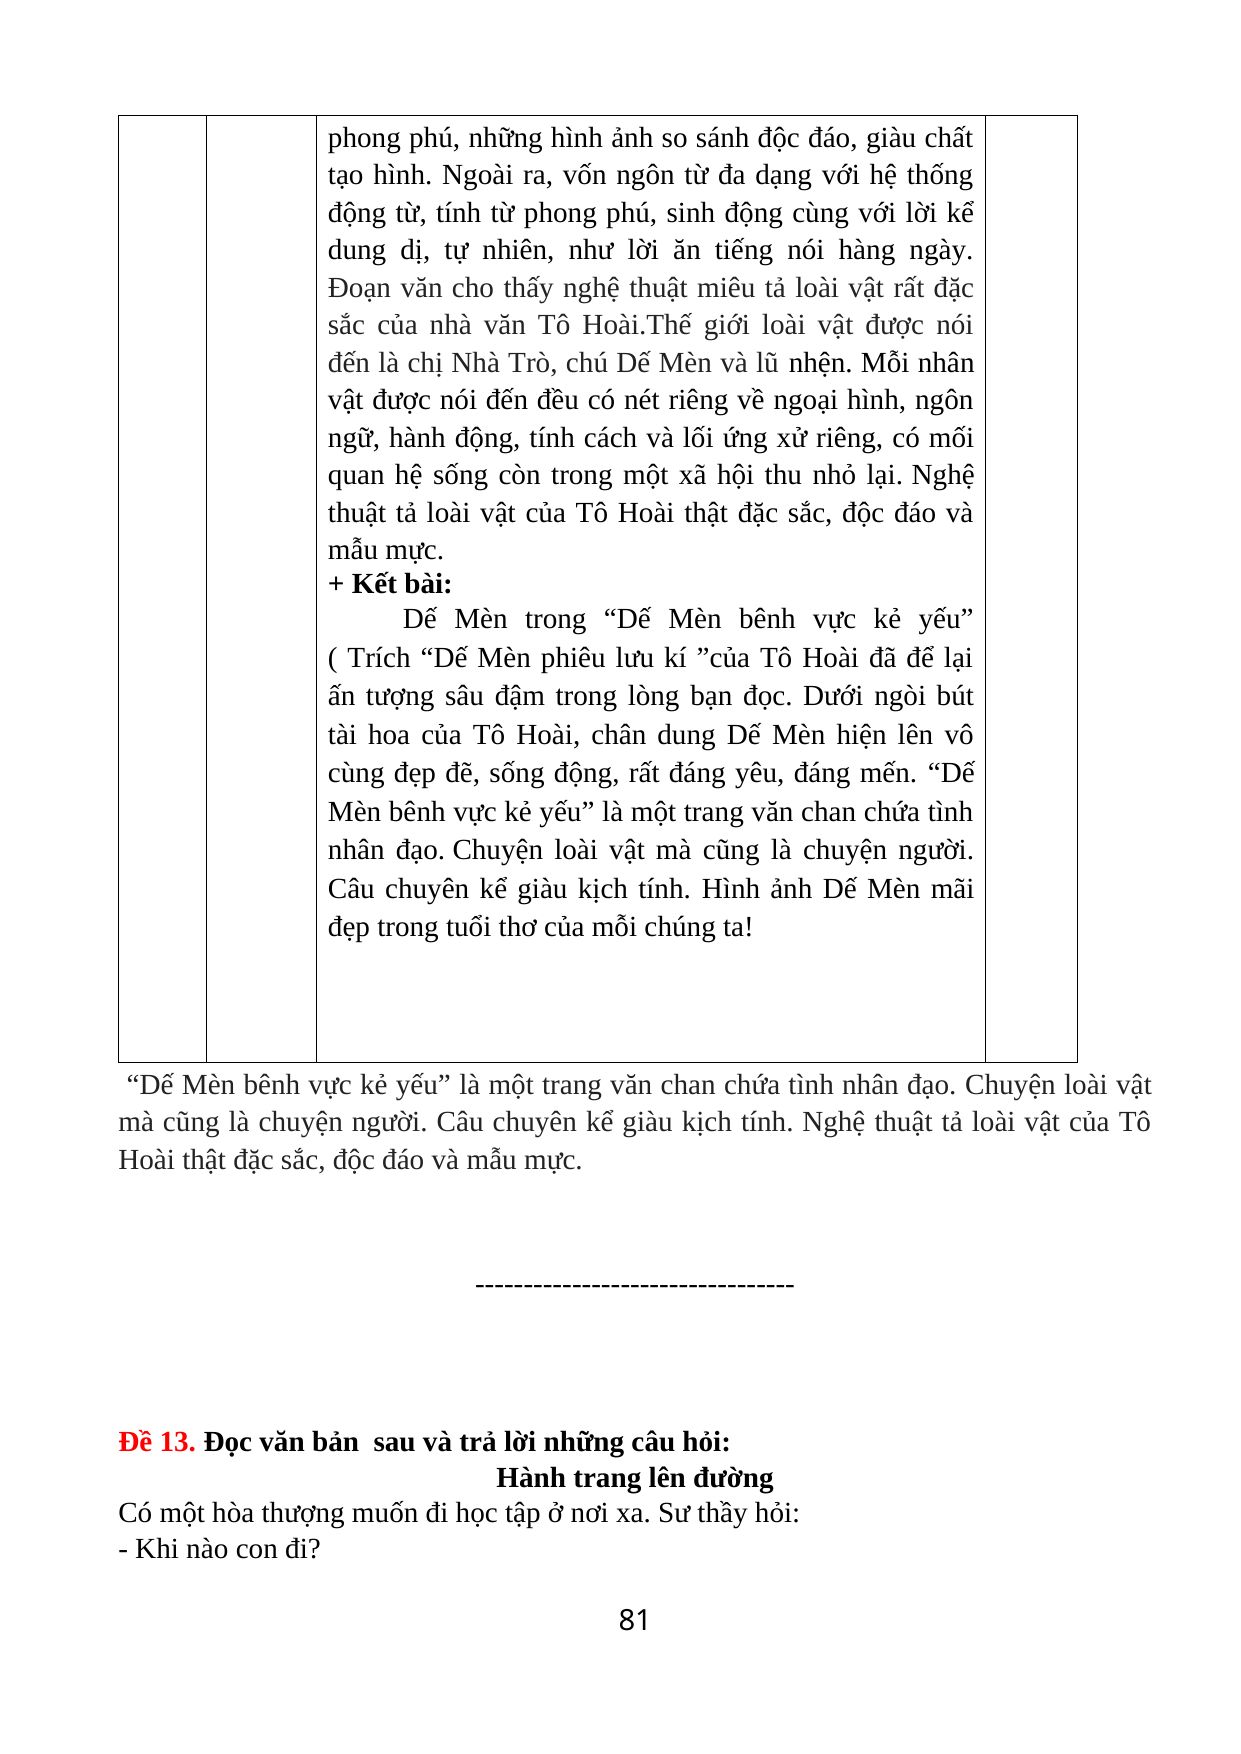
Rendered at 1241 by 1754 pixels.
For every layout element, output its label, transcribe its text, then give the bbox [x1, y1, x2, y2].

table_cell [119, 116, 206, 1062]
text - Khi nào con đi? [118, 1531, 1152, 1564]
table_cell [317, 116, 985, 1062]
text Đề 13. Đọc văn bản sau và trả lời những câu hỏi: [118, 1424, 1152, 1458]
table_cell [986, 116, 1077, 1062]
text --------------------------------- [118, 1266, 1152, 1299]
text Có một hòa thượng muốn đi học tập ở nơi xa. Sư thầy hỏi: [118, 1495, 1152, 1529]
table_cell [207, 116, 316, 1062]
text “Dế Mèn bênh vực kẻ yếu” là một trang văn chan chứa tình nhân đạo. Chuyện loài vật mà cũng là chuyện người. Câu chuyên kể giàu kịch tính. Nghệ thuật tả loài vật của Tô Hoài thật đặc sắc, độc đáo và mẫu mực. [118, 1063, 1152, 1176]
text Hành trang lên đường [118, 1460, 1152, 1493]
